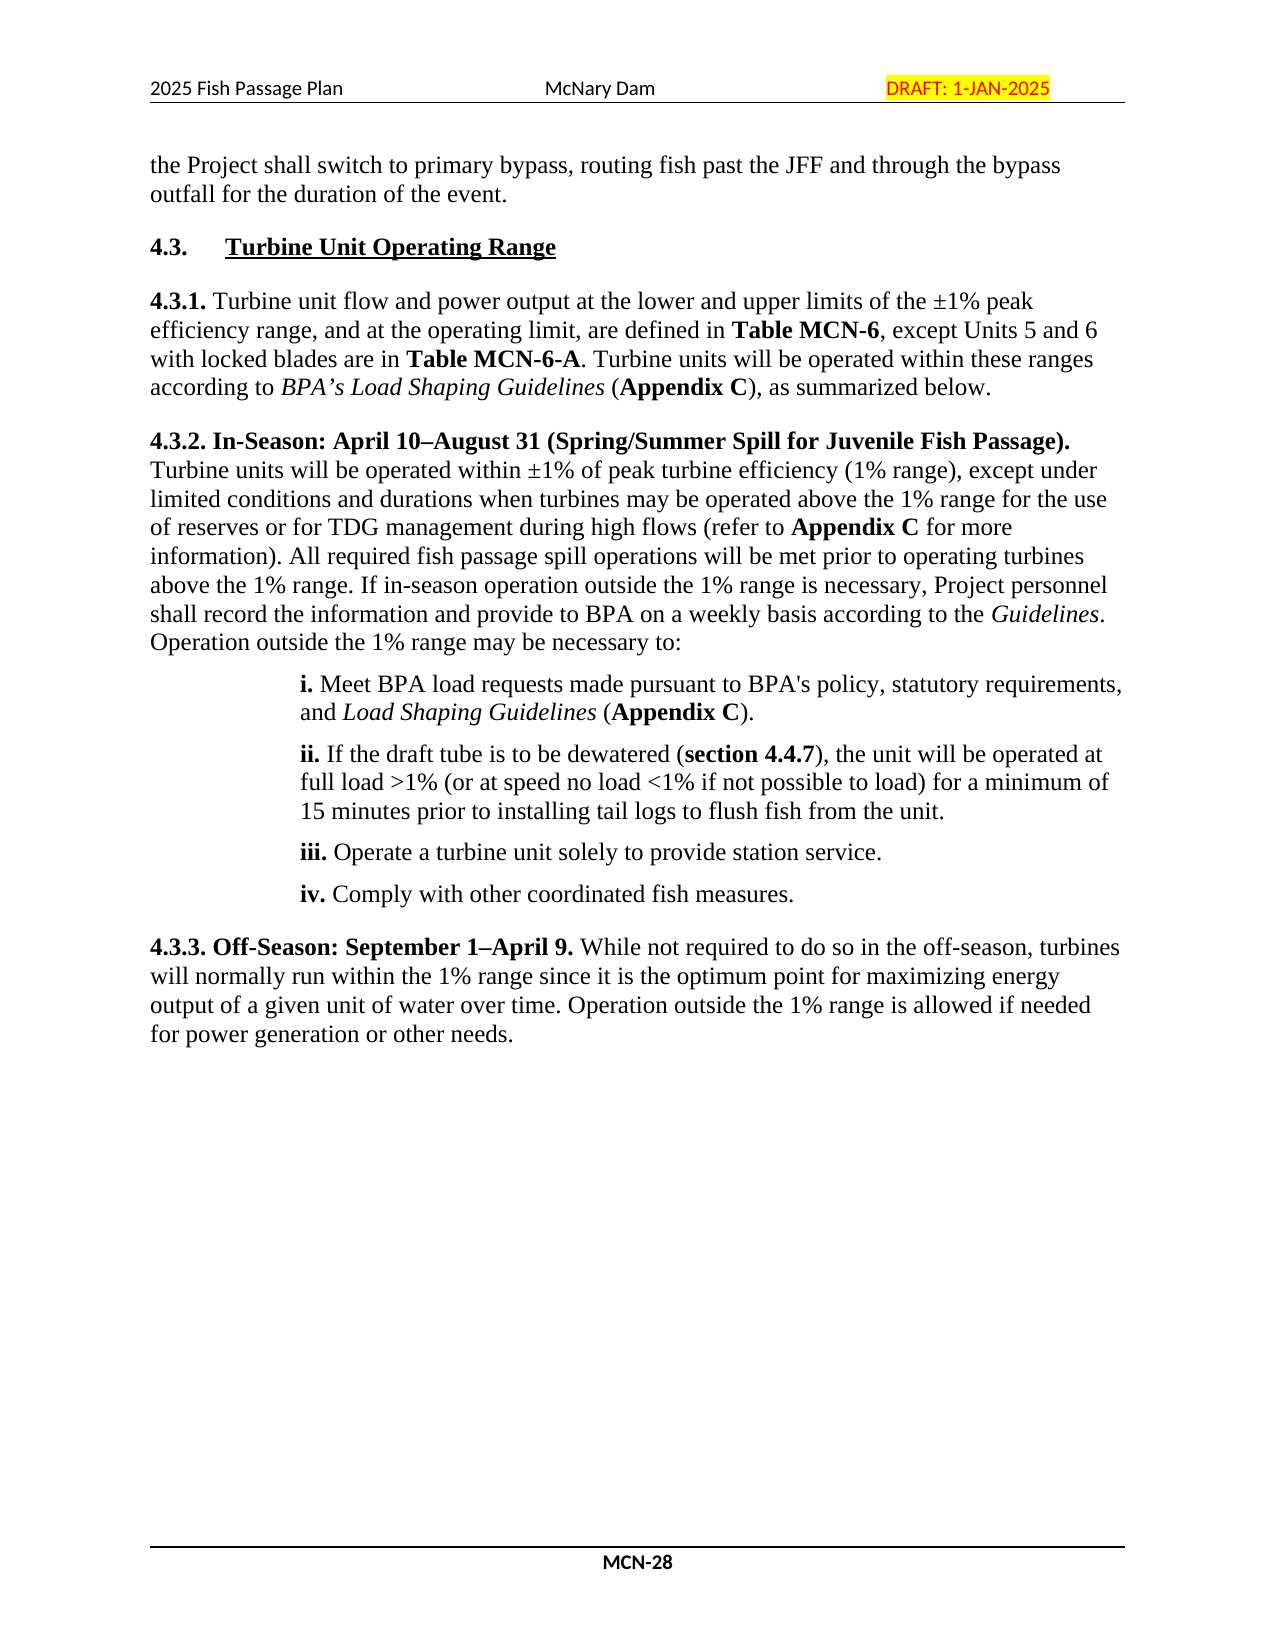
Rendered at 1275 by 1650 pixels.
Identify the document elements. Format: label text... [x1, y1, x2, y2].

text Turbine Unit Operating Range [150, 232, 1125, 261]
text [150, 150, 1125, 207]
list Meet BPA load requests made pursuant to BPA's policy, statutory requirements, and Load Shaping Guidelines (Appendix C). [300, 669, 1125, 726]
list Off-Season: September 1–April 9. While not required to do so in the off-season, turbines will normally run within the 1% range since it is the optimum point for maximizing energy output of a given unit of water over time. Operation outside the 1% range is allowed if needed for power generation or other needs. [150, 932, 1125, 1047]
list Turbine unit flow and power output at the lower and upper limits of the ±1% peak efficiency range, and at the operating limit, are defined in Table MCN-6, except Units 5 and 6 with locked blades are in Table MCN-6-A. Turbine units will be operated within these ranges according to BPA’s Load Shaping Guidelines (Appendix C), as summarized below. [150, 286, 1125, 401]
list Comply with other coordinated fish measures. [300, 879, 1125, 907]
list If the draft tube is to be dewatered (section 4.4.7), the unit will be operated at full load >1% (or at speed no load <1% if not possible to load) for a minimum of 15 minutes prior to installing tail logs to flush fish from the unit. [300, 739, 1125, 825]
list Operate a turbine unit solely to provide station service. [300, 837, 1125, 866]
list In-Season: April 10–August 31 (Spring/Summer Spill for Juvenile Fish Passage). Turbine units will be operated within ±1% of peak turbine efficiency (1% range), except under limited conditions and durations when turbines may be operated above the 1% range for the use of reserves or for TDG management during high flows (refer to Appendix C for more information). All required fish passage spill operations will be met prior to operating turbines above the 1% range. If in-season operation outside the 1% range is necessary, Project personnel shall record the information and provide to BPA on a weekly basis according to the Guidelines. Operation outside the 1% range may be necessary to: [150, 426, 1125, 656]
